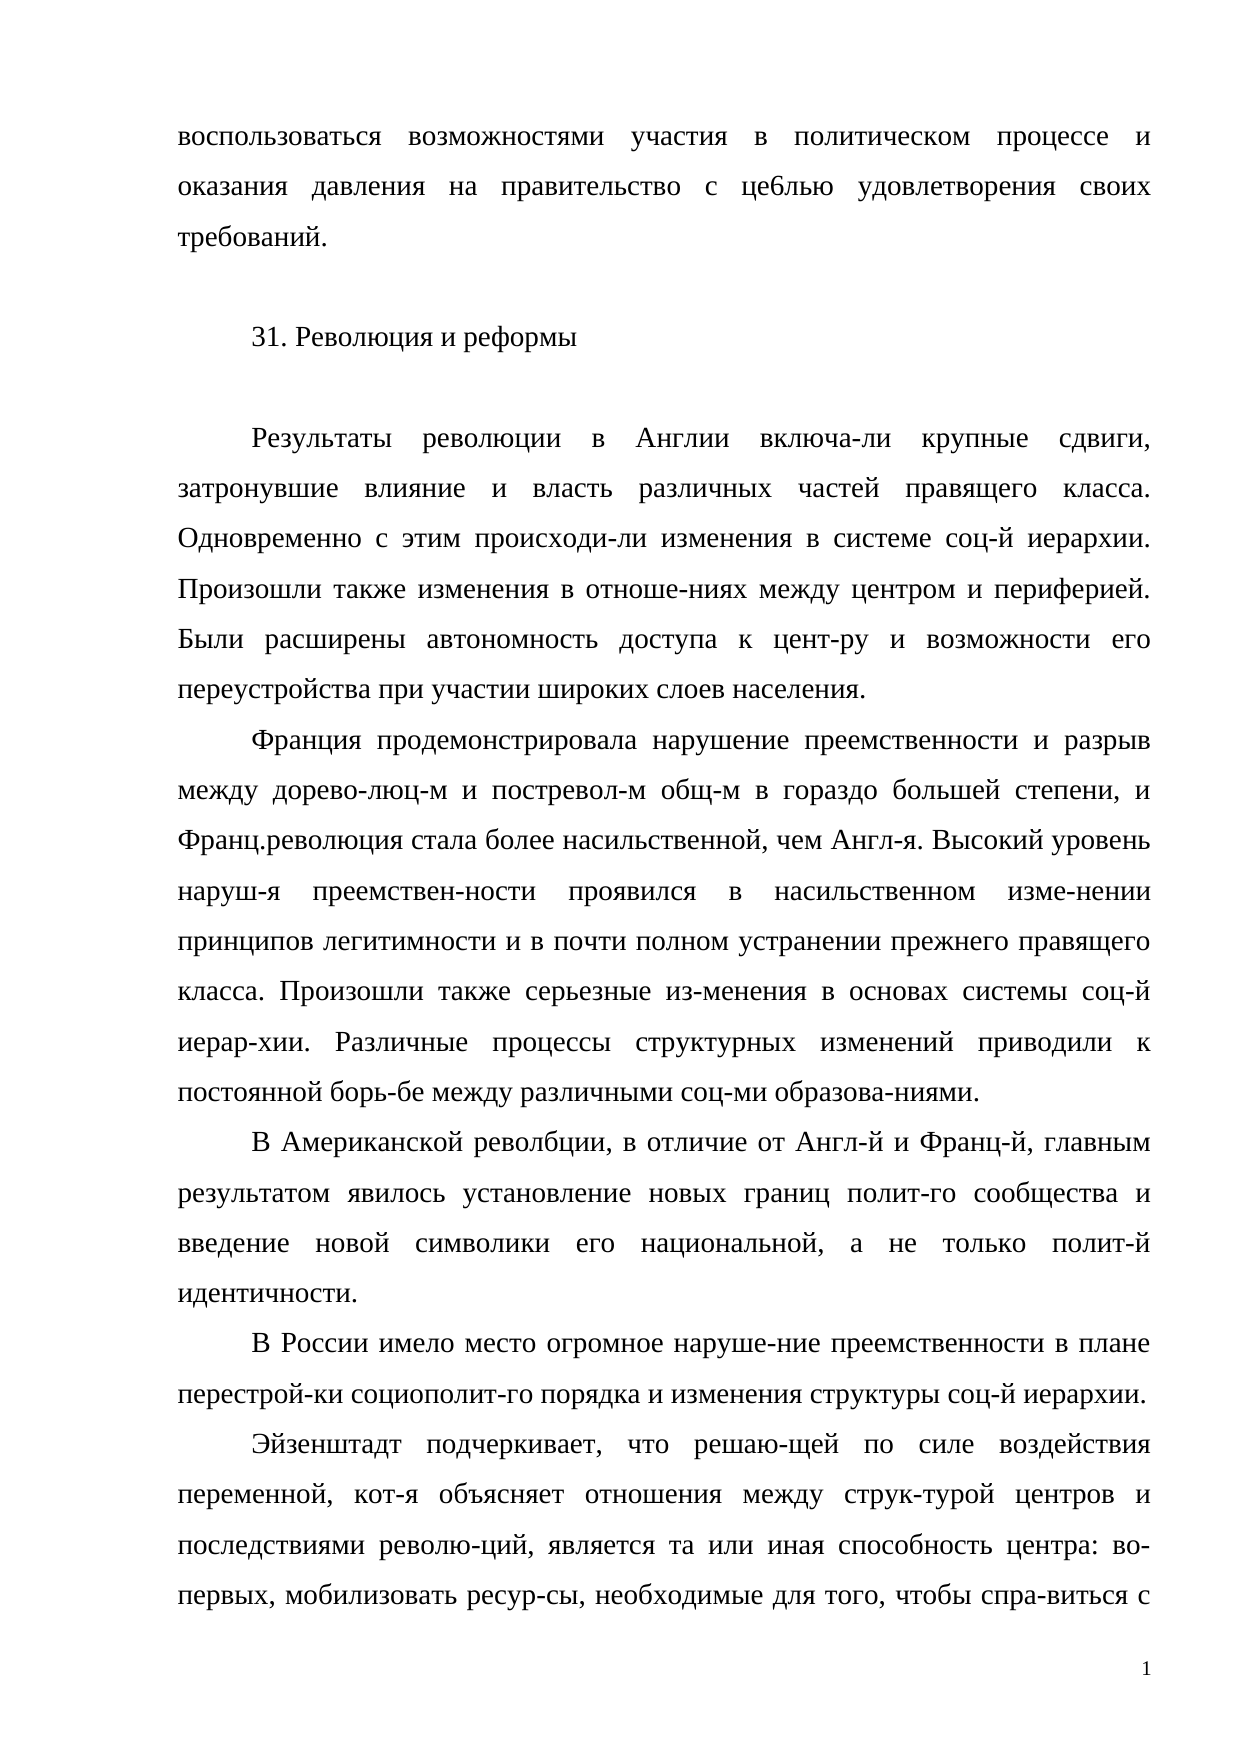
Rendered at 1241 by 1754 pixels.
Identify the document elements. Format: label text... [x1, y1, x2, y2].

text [177, 1426, 1152, 1611]
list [177, 118, 1152, 252]
text Франция продемонстрировала нарушение преемственности и разрыв между дорево-люц-м и постревол-м общ-м в гораздо большей степени, и Франц.революция стала более насильственной, чем Англ-я. Высокий уровень наруш-я преемствен-ности проявился в насильственном изме-нении принципов легитимности и в почти полном устранении прежнего правящего класса. Произошли также серьезные из-менения в основах системы соц-й иерар-хии. Различные процессы структурных изменений приводили к постоянной борь-бе между различными соц-ми образова-ниями. [177, 722, 1152, 1108]
text 31. Революция и реформы [177, 319, 1152, 353]
text Результаты революции в Англии включа-ли крупные сдвиги, затронувшие влияние и власть различных частей правящего класса. Одновременно с этим происходи-ли изменения в системе соц-й иерархии. Произошли также изменения в отноше-ниях между центром и периферией. Были расширены автономность доступа к цент-ру и возможности его переустройства при участии широких слоев населения. [177, 420, 1152, 705]
text В России имело место огромное наруше-ние преемственности в плане перестрой-ки социополит-го порядка и изменения структуры соц-й иерархии. [177, 1326, 1152, 1409]
text В Американской револбции, в отличие от Англ-й и Франц-й, главным результатом явилось установление новых границ полит-го сообщества и введение новой символики его национальной, а не только полит-й идентичности. [177, 1124, 1152, 1309]
